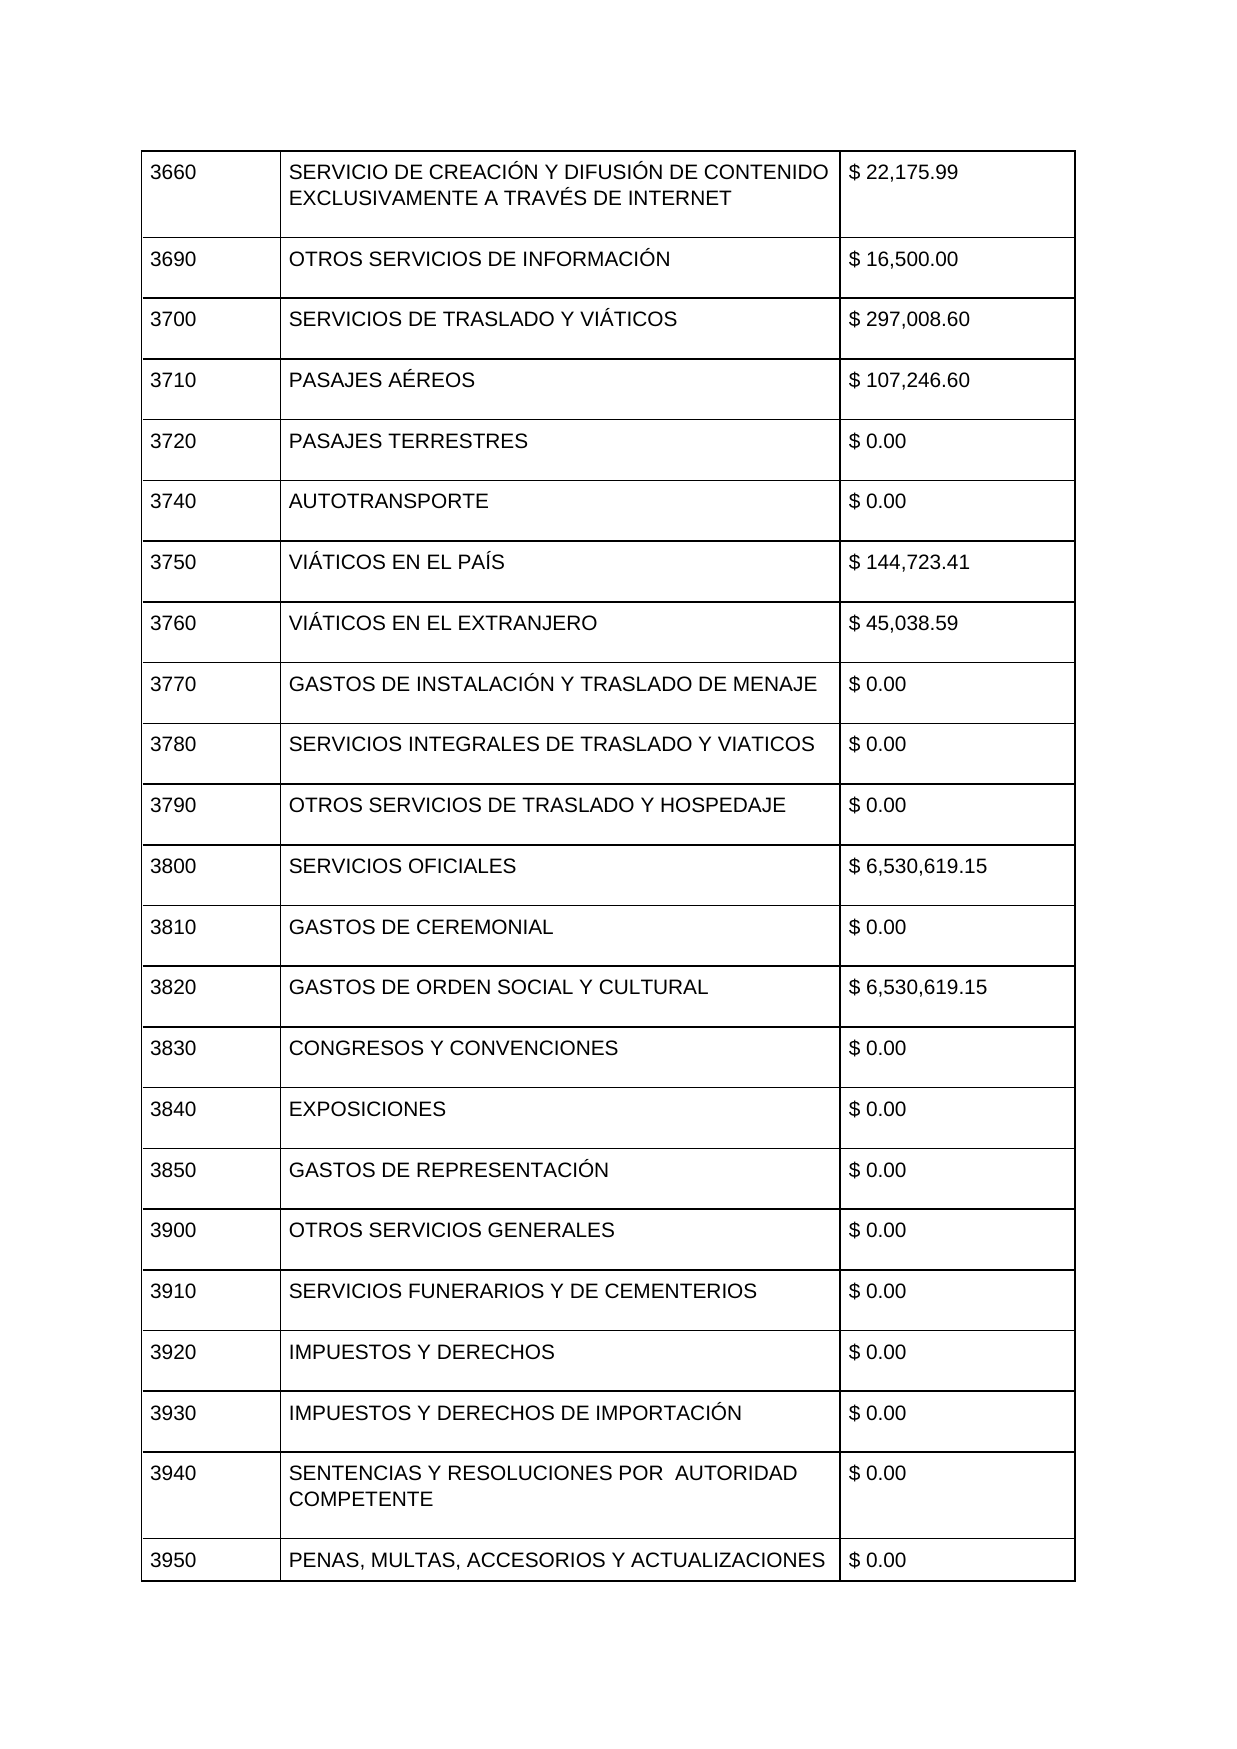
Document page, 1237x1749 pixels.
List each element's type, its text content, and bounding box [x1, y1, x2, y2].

table_cell VIÁTICOS EN EL EXTRANJERO [281, 603, 839, 662]
table_cell 3930 [142, 1391, 280, 1451]
table_cell 3800 [142, 845, 280, 904]
table_cell 3850 [142, 1149, 280, 1208]
table_cell GASTOS DE REPRESENTACIÓN [281, 1149, 839, 1208]
table_cell $ 16,500.00 [841, 238, 1074, 297]
table_cell $ 0.00 [841, 1271, 1074, 1330]
table_cell $ 0.00 [841, 1088, 1074, 1147]
table_cell IMPUESTOS Y DERECHOS [281, 1331, 839, 1390]
table_cell 3950 [142, 1539, 280, 1580]
table_cell AUTOTRANSPORTE [281, 481, 839, 540]
table_cell SERVICIOS DE TRASLADO Y VIÁTICOS [281, 299, 839, 358]
table_cell 3770 [142, 663, 280, 722]
table_cell $ 0.00 [841, 1331, 1074, 1390]
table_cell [281, 1539, 839, 1580]
table_cell OTROS SERVICIOS GENERALES [281, 1210, 839, 1269]
table_cell 3740 [142, 481, 280, 540]
table_cell CONGRESOS Y CONVENCIONES [281, 1028, 839, 1087]
table_cell GASTOS DE INSTALACIÓN Y TRASLADO DE MENAJE [281, 663, 839, 722]
table_cell $ 107,246.60 [841, 360, 1074, 419]
table_cell PASAJES TERRESTRES [281, 420, 839, 479]
table_cell SENTENCIAS Y RESOLUCIONES POR AUTORIDAD COMPETENTE [281, 1453, 839, 1538]
table_cell 3750 [142, 541, 280, 601]
table_cell 3690 [142, 238, 280, 297]
table_cell SERVICIO DE CREACIÓN Y DIFUSIÓN DE CONTENIDO EXCLUSIVAMENTE A TRAVÉS DE INTERNET [281, 152, 839, 237]
table_cell 3940 [142, 1452, 280, 1538]
table_cell $ 0.00 [841, 724, 1074, 783]
table_cell $ 297,008.60 [841, 299, 1074, 358]
table_cell $ 0.00 [841, 906, 1074, 965]
table_cell EXPOSICIONES [281, 1088, 839, 1147]
table_cell $ 0.00 [841, 785, 1074, 844]
table_cell $ 0.00 [841, 481, 1074, 540]
table_cell 3830 [142, 1027, 280, 1087]
table_cell 3720 [142, 420, 280, 479]
table_cell $ 0.00 [841, 663, 1074, 722]
table_cell $ 6,530,619.15 [841, 967, 1074, 1026]
table_cell 3820 [142, 966, 280, 1026]
table_cell SERVICIOS INTEGRALES DE TRASLADO Y VIATICOS [281, 724, 839, 783]
table_cell GASTOS DE CEREMONIAL [281, 906, 839, 965]
table_cell GASTOS DE ORDEN SOCIAL Y CULTURAL [281, 967, 839, 1026]
table_cell VIÁTICOS EN EL PAÍS [281, 542, 839, 601]
table_cell OTROS SERVICIOS DE TRASLADO Y HOSPEDAJE [281, 785, 839, 844]
table_cell 3900 [142, 1209, 280, 1269]
table_cell $ 22,175.99 [841, 152, 1074, 237]
table_cell $ 0.00 [841, 1149, 1074, 1208]
table_cell 3810 [142, 906, 280, 965]
table_cell $ 45,038.59 [841, 603, 1074, 662]
table_cell IMPUESTOS Y DERECHOS DE IMPORTACIÓN [281, 1392, 839, 1451]
table_cell $ 6,530,619.15 [841, 846, 1074, 904]
table_cell 3660 [142, 152, 280, 237]
table_cell 3840 [142, 1088, 280, 1147]
table_cell SERVICIOS OFICIALES [281, 846, 839, 904]
table_cell 3760 [142, 602, 280, 662]
table_cell SERVICIOS FUNERARIOS Y DE CEMENTERIOS [281, 1271, 839, 1330]
table_cell 3790 [142, 784, 280, 844]
table_cell $ 0.00 [841, 1539, 1074, 1580]
table_cell $ 0.00 [841, 1210, 1074, 1269]
table_cell 3700 [142, 298, 280, 358]
table_cell $ 0.00 [841, 1028, 1074, 1087]
table_cell $ 0.00 [841, 1392, 1074, 1451]
table_cell 3710 [142, 359, 280, 419]
table_cell $ 0.00 [841, 420, 1074, 479]
table_cell 3910 [142, 1270, 280, 1330]
table_cell OTROS SERVICIOS DE INFORMACIÓN [281, 238, 839, 297]
table_cell $ 144,723.41 [841, 542, 1074, 601]
table_cell $ 0.00 [841, 1453, 1074, 1538]
table_cell 3920 [142, 1331, 280, 1390]
table_cell 3780 [142, 724, 280, 783]
table_cell PASAJES AÉREOS [281, 360, 839, 419]
